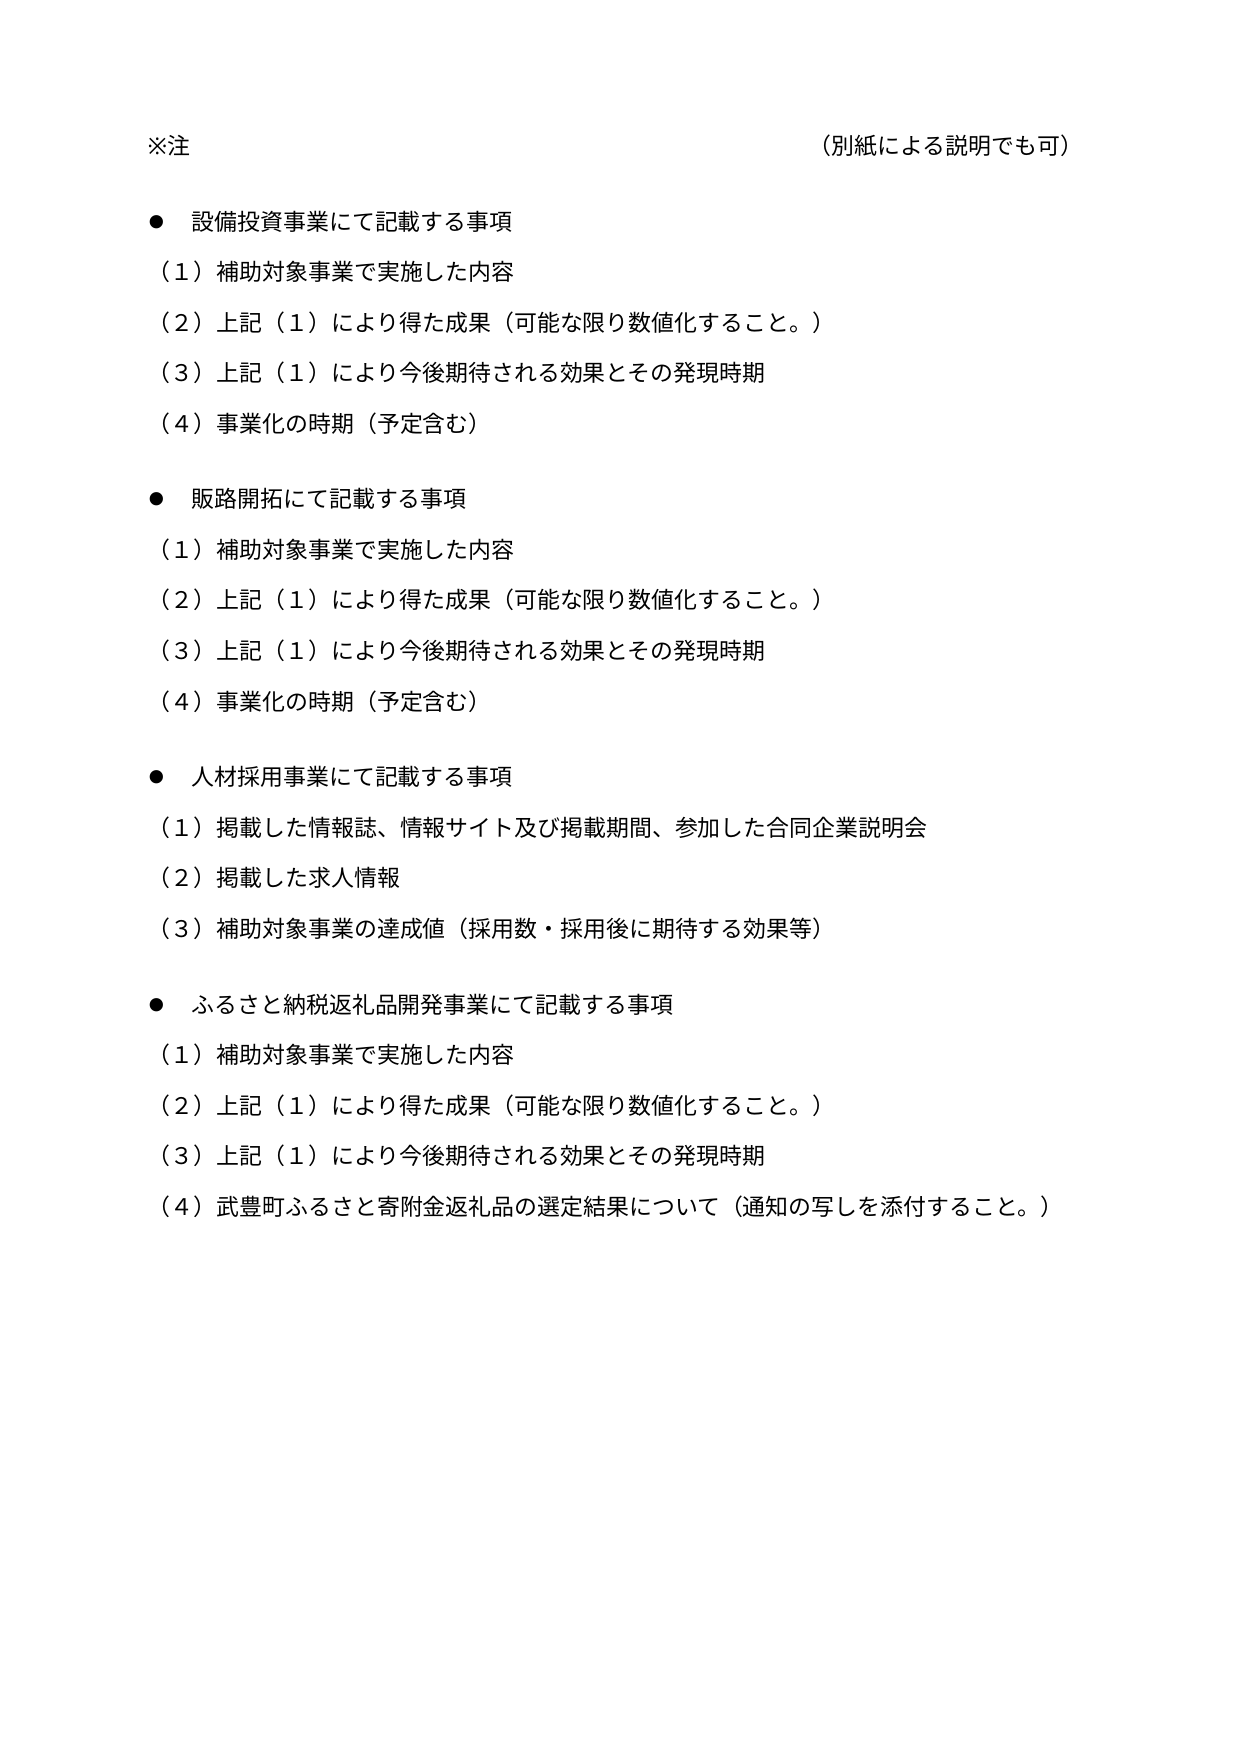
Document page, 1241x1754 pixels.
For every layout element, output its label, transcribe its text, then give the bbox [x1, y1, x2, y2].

text （３）補助対象事業の達成値（採用数・採用後に期待する効果等） [148, 902, 1152, 953]
list ふるさと納税返礼品開発事業にて記載する事項 [148, 978, 1152, 1028]
text （３）上記（１）により今後期待される効果とその発現時期 [148, 346, 1152, 397]
text （４）事業化の時期（予定含む） [148, 675, 1152, 725]
text （２）掲載した求人情報 [148, 852, 1152, 902]
text （３）上記（１）により今後期待される効果とその発現時期 [148, 624, 1152, 675]
text （２）上記（１）により得た成果（可能な限り数値化すること。） [148, 296, 1152, 346]
text （３）上記（１）により今後期待される効果とその発現時期 [148, 1129, 1152, 1180]
list 販路開拓にて記載する事項 [148, 473, 1152, 523]
text （４）事業化の時期（予定含む） [148, 397, 1152, 447]
text （１）補助対象事業で実施した内容 [148, 523, 1152, 574]
text （１）補助対象事業で実施した内容 [148, 245, 1152, 296]
list 人材採用事業にて記載する事項 [148, 751, 1152, 801]
text （１）掲載した情報誌、情報サイト及び掲載期間、参加した合同企業説明会 [148, 801, 1152, 852]
text ※注 （別紙による説明でも可） [148, 119, 1152, 170]
text （２）上記（１）により得た成果（可能な限り数値化すること。） [148, 1079, 1152, 1129]
list 設備投資事業にて記載する事項 [148, 195, 1152, 245]
text （２）上記（１）により得た成果（可能な限り数値化すること。） [148, 574, 1152, 624]
text （１）補助対象事業で実施した内容 [148, 1028, 1152, 1079]
text （４）武豊町ふるさと寄附金返礼品の選定結果について（通知の写しを添付すること。） [148, 1180, 1152, 1230]
